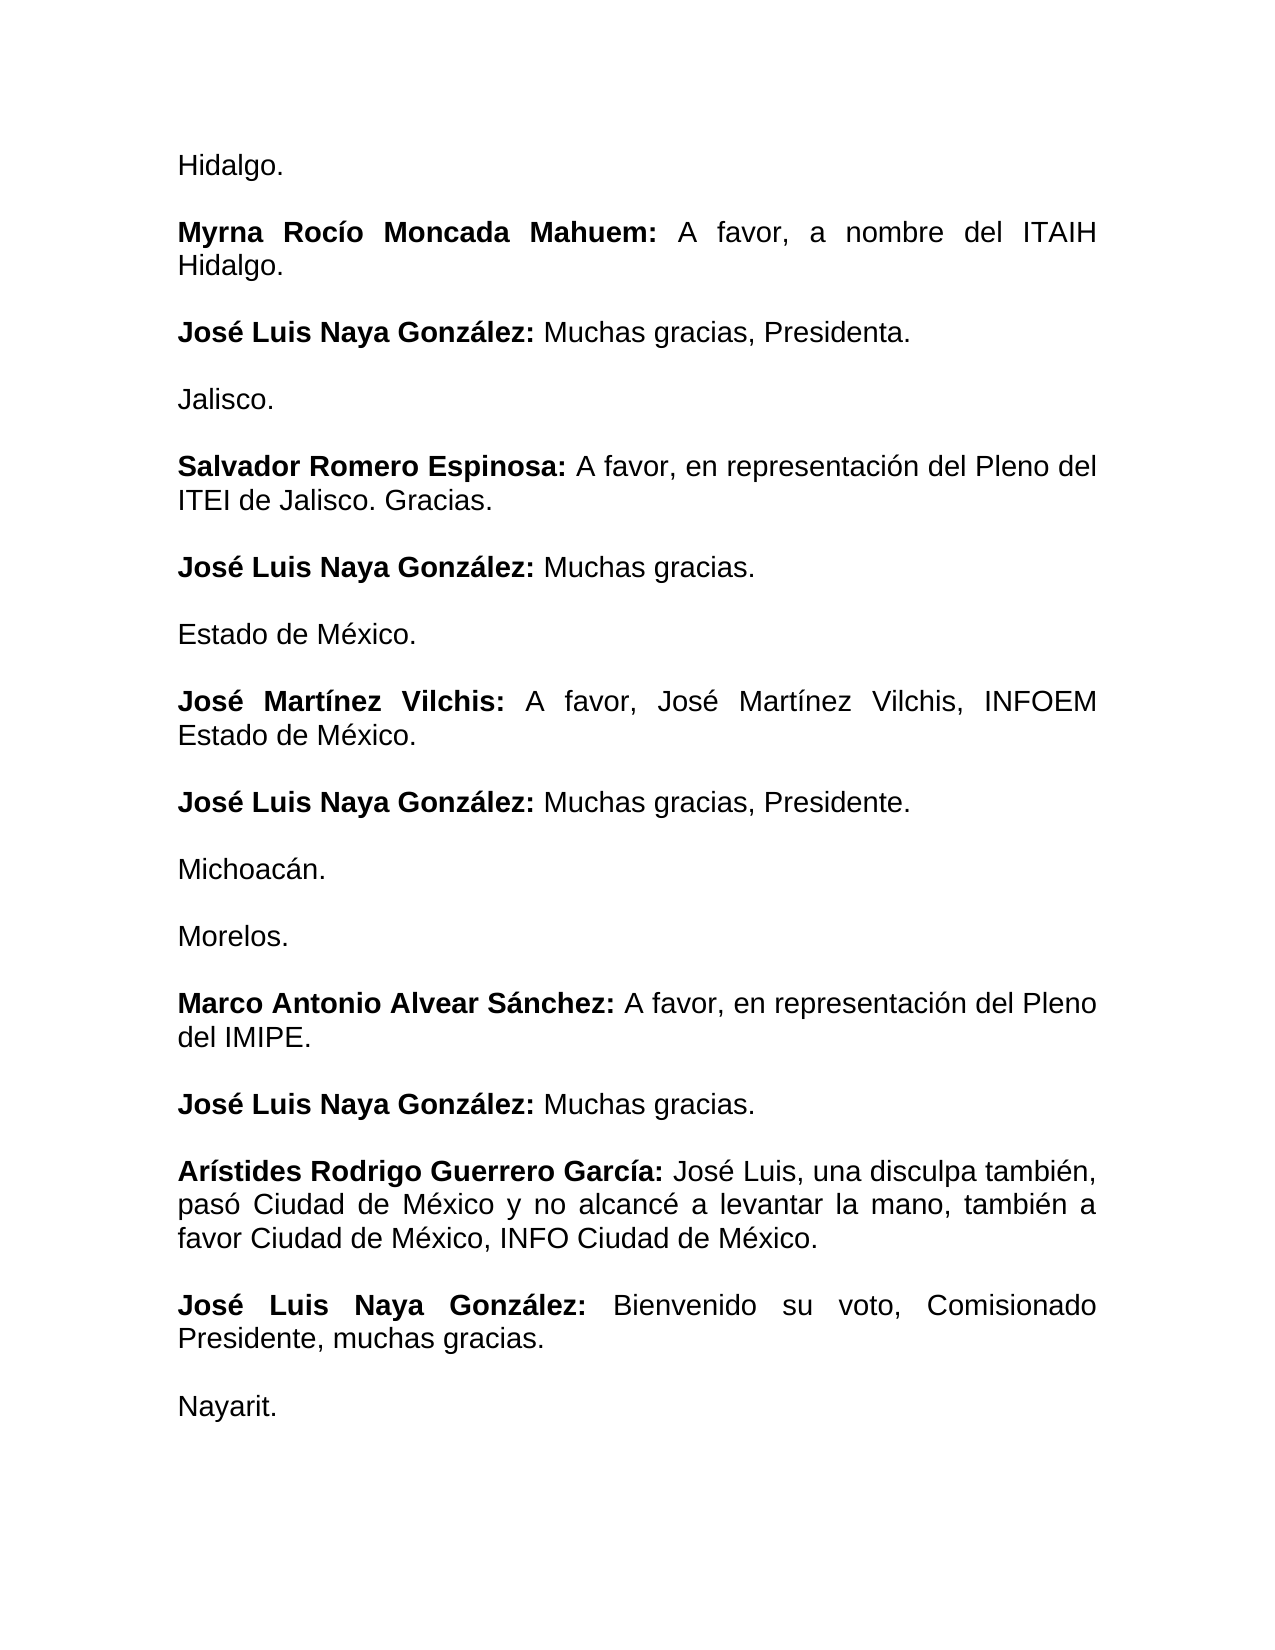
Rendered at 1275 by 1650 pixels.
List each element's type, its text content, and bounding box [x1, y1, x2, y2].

text Salvador Romero Espinosa: A favor, en representación del Pleno del ITEI de Jalisco. Gracias. [177, 449, 1098, 517]
text José Luis Naya González: Muchas gracias. [177, 1087, 1098, 1120]
text Estado de México. [177, 617, 1098, 651]
text Myrna Rocío Moncada Mahuem: A favor, a nombre del ITAIH Hidalgo. [177, 215, 1098, 282]
text Nayarit. [177, 1389, 1098, 1422]
text José Luis Naya González: Muchas gracias. [177, 550, 1098, 584]
text Hidalgo. [177, 148, 1098, 181]
text Morelos. [177, 919, 1098, 953]
text Jalisco. [177, 382, 1098, 416]
text José Luis Naya González: Muchas gracias, Presidenta. [177, 315, 1098, 349]
text Marco Antonio Alvear Sánchez: A favor, en representación del Pleno del IMIPE. [177, 986, 1098, 1053]
text Michoacán. [177, 852, 1098, 886]
text José Martínez Vilchis: A favor, José Martínez Vilchis, INFOEM Estado de México. [177, 684, 1098, 751]
text Arístides Rodrigo Guerrero García: José Luis, una disculpa también, pasó Ciudad de México y no alcancé a levantar la mano, también a favor Ciudad de México, INFO Ciudad de México. [177, 1154, 1098, 1254]
text José Luis Naya González: Muchas gracias, Presidente. [177, 785, 1098, 818]
text José Luis Naya González: Bienvenido su voto, Comisionado Presidente, muchas gracias. [177, 1288, 1098, 1355]
